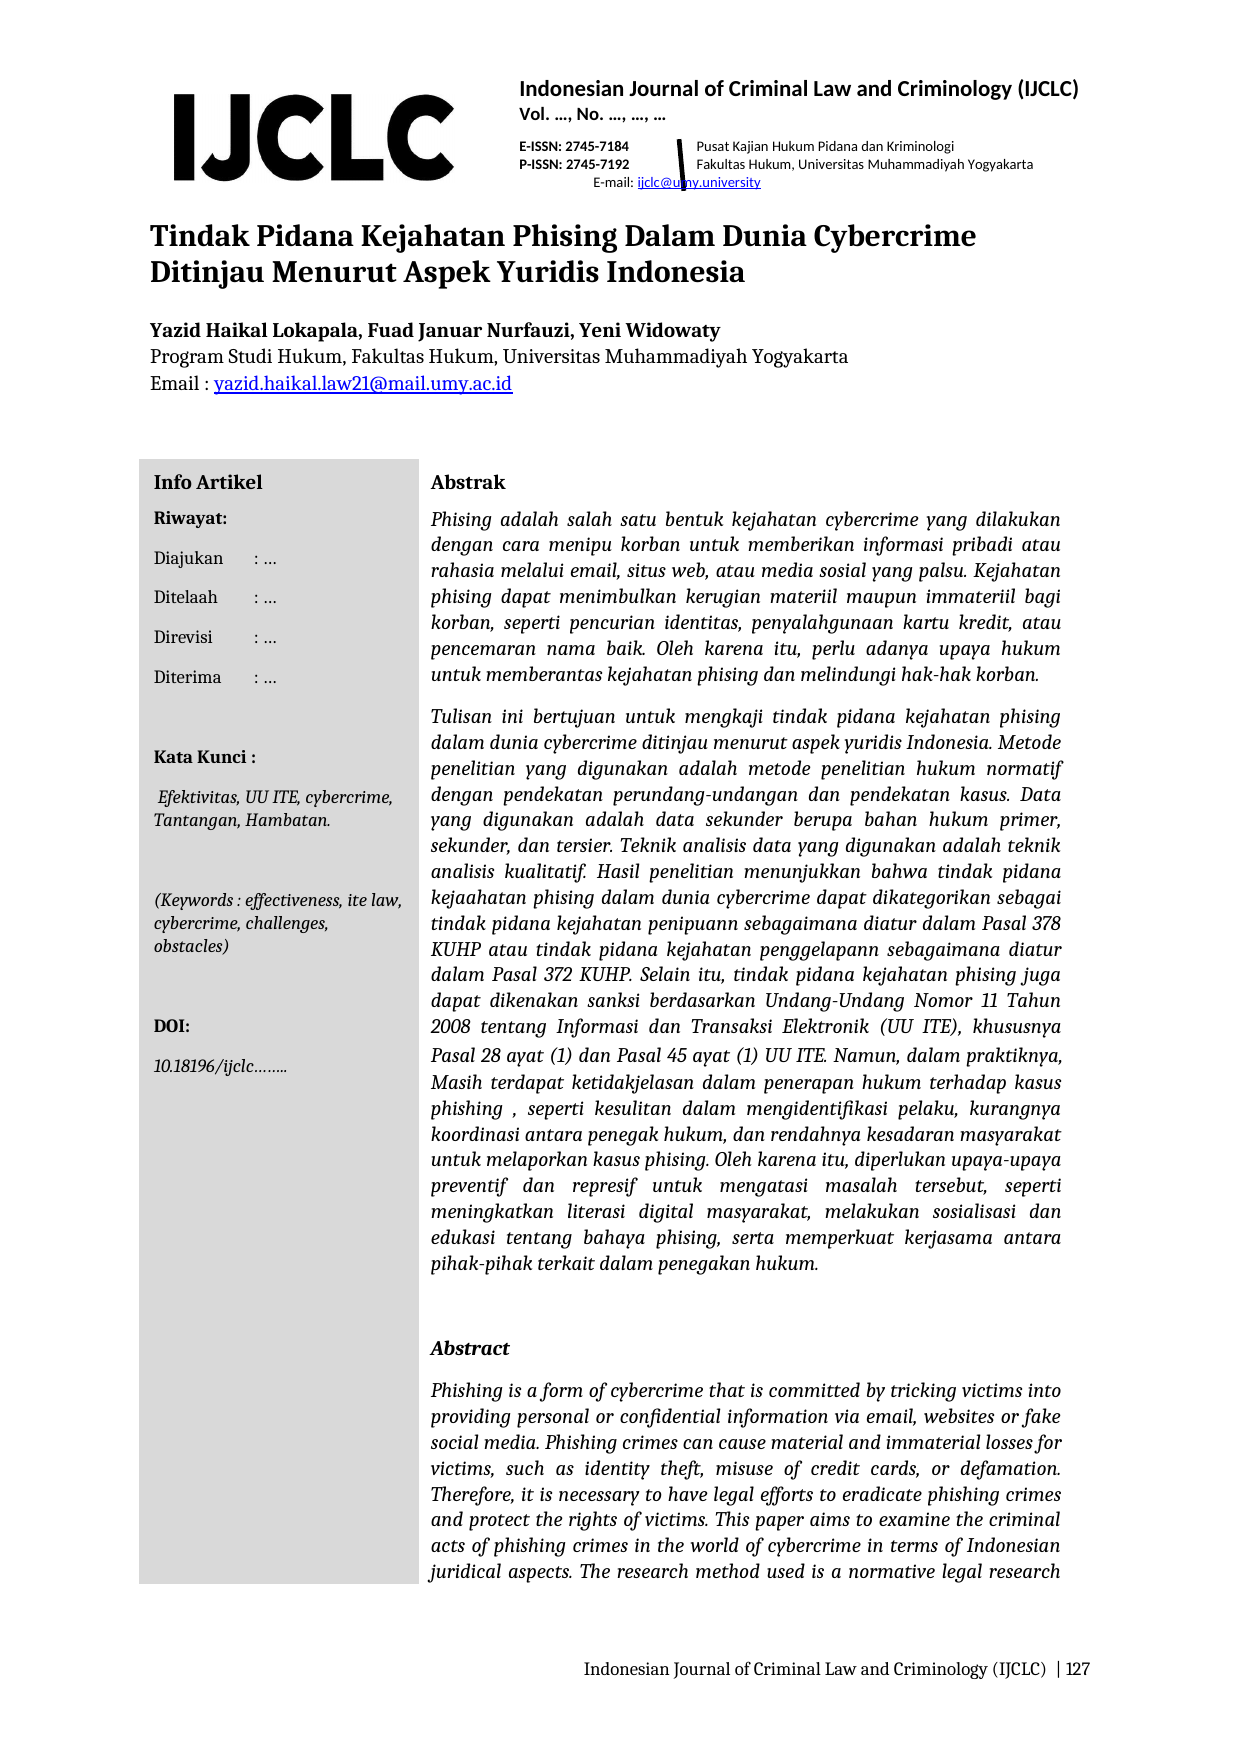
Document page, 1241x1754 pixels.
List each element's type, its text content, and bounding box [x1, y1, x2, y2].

text Tindak Pidana Kejahatan Phising Dalam Dunia Cybercrime Ditinjau Menurut Aspek Yuridis Indonesia [150, 218, 1090, 290]
text Program Studi Hukum, Fakultas Hukum, Universitas Muhammadiyah Yogyakarta [150, 344, 1090, 368]
subtitle Yazid Haikal Lokapala, Fuad Januar Nurfauzi, Yeni Widowaty [150, 319, 1090, 343]
text Email : yazid.haikal.law21@mail.umy.ac.id [150, 372, 1090, 396]
picture [173, 94, 455, 183]
